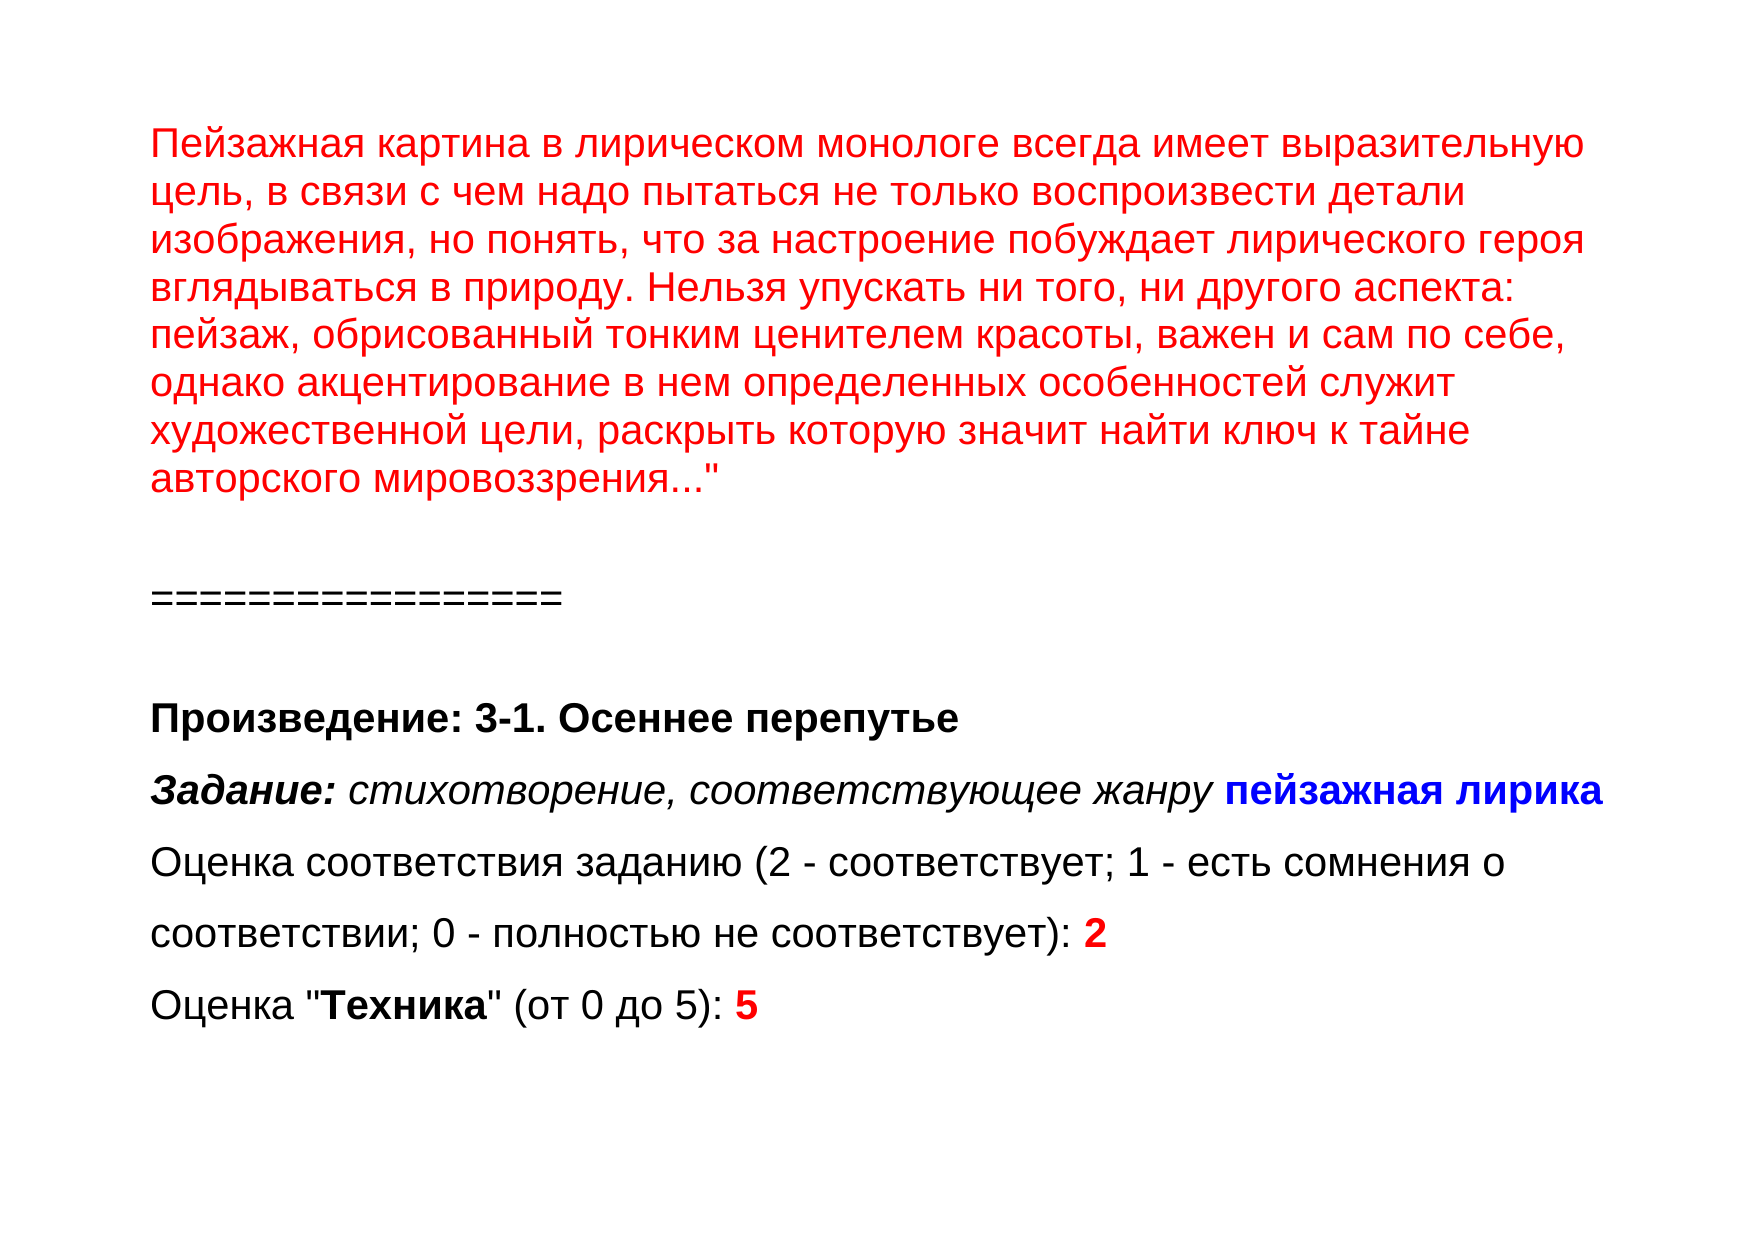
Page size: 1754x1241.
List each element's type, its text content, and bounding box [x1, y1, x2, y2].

text Произведение: 3-1. Осеннее перепутье [150, 693, 1604, 741]
text Оценка соответствия заданию (2 - соответствует; 1 - есть сомнения о соответствии; 0 - полностью не соответствует): 2 [150, 837, 1604, 957]
text Оценка "Техника" (от 0 до 5): 5 [150, 981, 1604, 1028]
text ================= [150, 573, 1604, 621]
text Пейзажная картина в лирическом монологе всегда имеет выразительную цель, в связи с чем надо пытаться не только воспроизвести детали изображения, но понять, что за настроение побуждает лирического героя вглядываться в природу. Нельзя упускать ни того, ни другого аспекта: пейзаж, обрисованный тонким ценителем красоты, важен и сам по себе, однако акцентирование в нем определенных особенностей служит художественной цели, раскрыть которую значит найти ключ к тайне авторского мировоззрения..." [150, 118, 1604, 501]
text Задание: стихотворение, соответствующее жанру пейзажная лирика [150, 765, 1604, 813]
